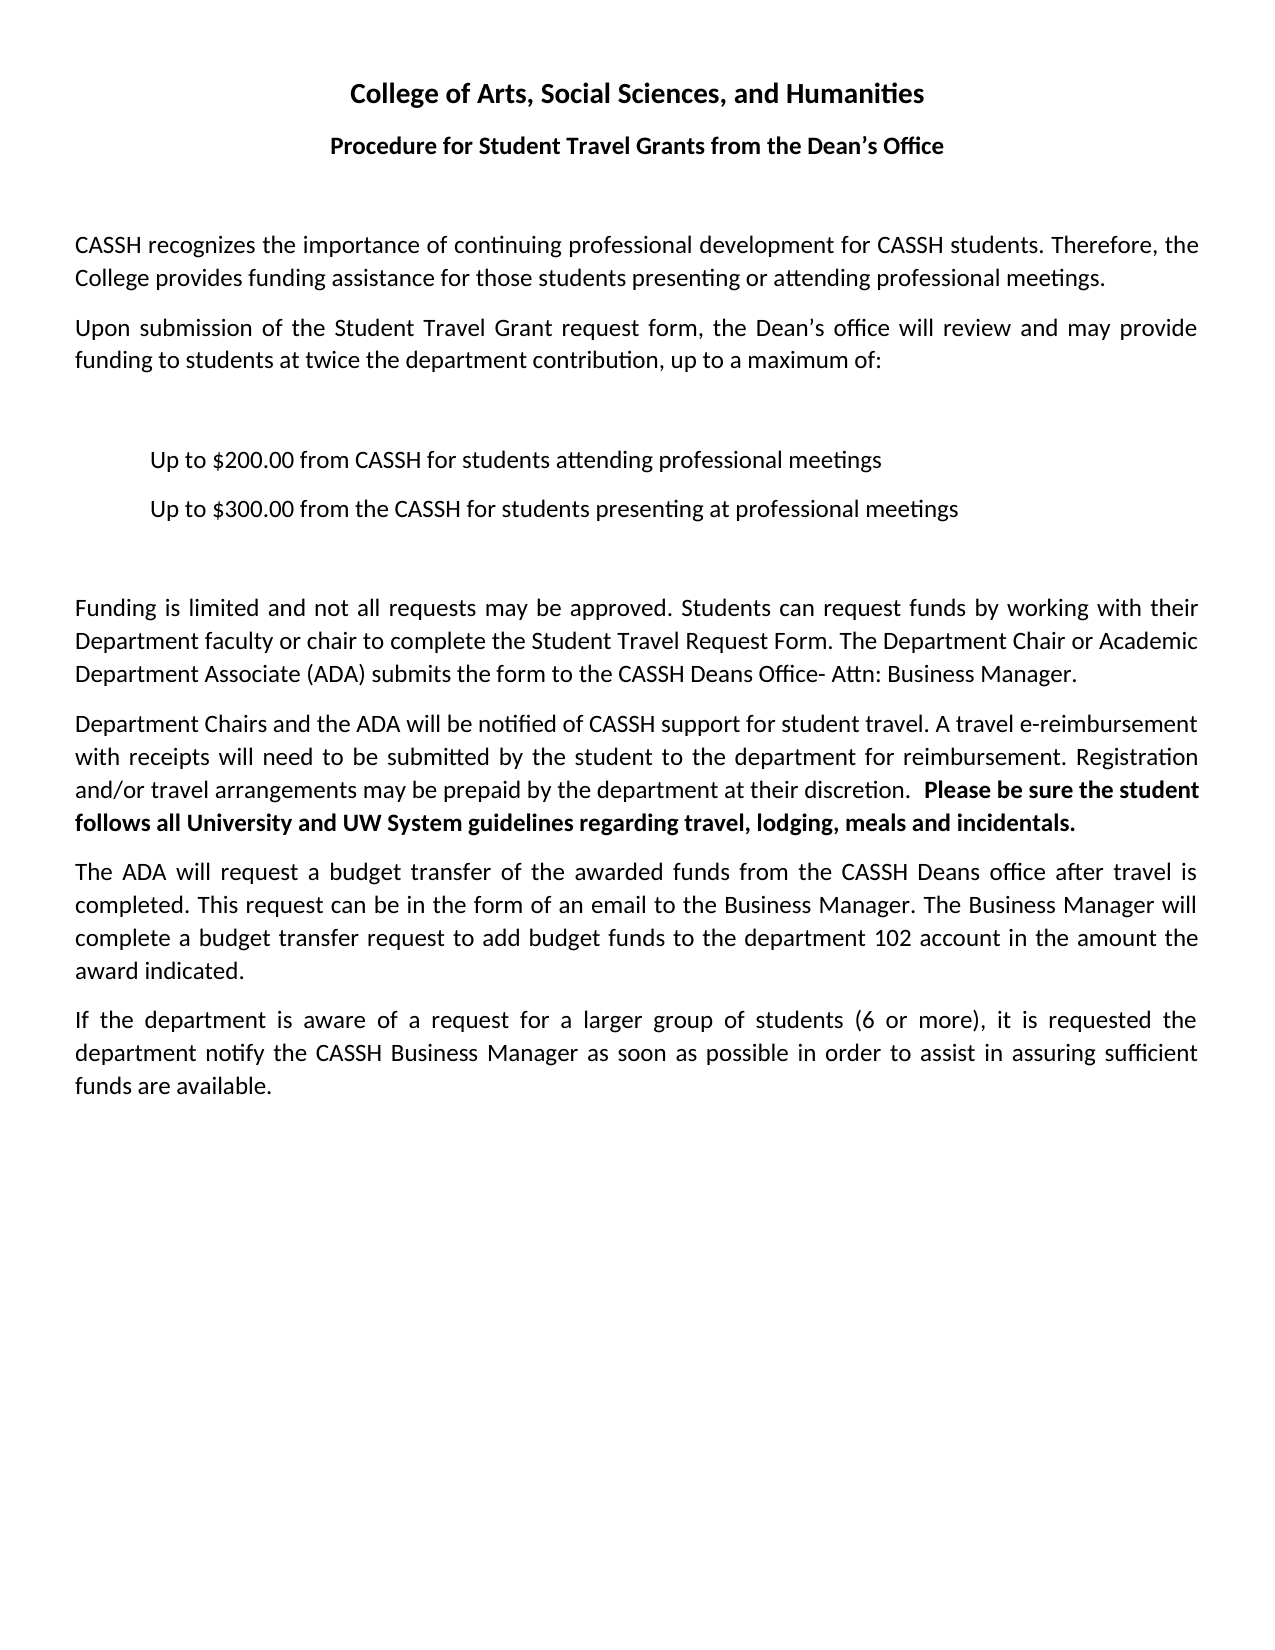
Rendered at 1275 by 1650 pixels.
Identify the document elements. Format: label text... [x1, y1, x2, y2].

text Up to $200.00 from CASSH for students attending professional meetings [75, 444, 1200, 474]
text College of Arts, Social Sciences, and Humanities [75, 75, 1200, 111]
text Procedure for Student Travel Grants from the Dean’s Office [75, 130, 1200, 161]
text CASSH recognizes the importance of continuing professional development for CASSH students. Therefore, the College provides funding assistance for those students presenting or attending professional meetings. [75, 229, 1200, 293]
text Upon submission of the Student Travel Grant request form, the Dean’s office will review and may provide funding to students at twice the department contribution, up to a maximum of: [75, 312, 1200, 375]
text Department Chairs and the ADA will be notified of CASSH support for student travel. A travel e-reimbursement with receipts will need to be submitted by the student to the department for reimbursement. Registration and/or travel arrangements may be prepaid by the department at their discretion. Please be sure the student follows all University and UW System guidelines regarding travel, lodging, meals and incidentals. [75, 708, 1200, 837]
text Up to $300.00 from the CASSH for students presenting at professional meetings [75, 493, 1200, 524]
text If the department is aware of a request for a larger group of students (6 or more), it is requested the department notify the CASSH Business Manager as soon as possible in order to assist in assuring sufficient funds are available. [75, 1005, 1200, 1101]
text Funding is limited and not all requests may be approved. Students can request funds by working with their Department faculty or chair to complete the Student Travel Request Form. The Department Chair or Academic Department Associate (ADA) submits the form to the CASSH Deans Office- Attn: Business Manager. [75, 593, 1200, 689]
text The ADA will request a budget transfer of the awarded funds from the CASSH Deans office after travel is completed. This request can be in the form of an email to the Business Manager. The Business Manager will complete a budget transfer request to add budget funds to the department 102 account in the amount the award indicated. [75, 856, 1200, 986]
